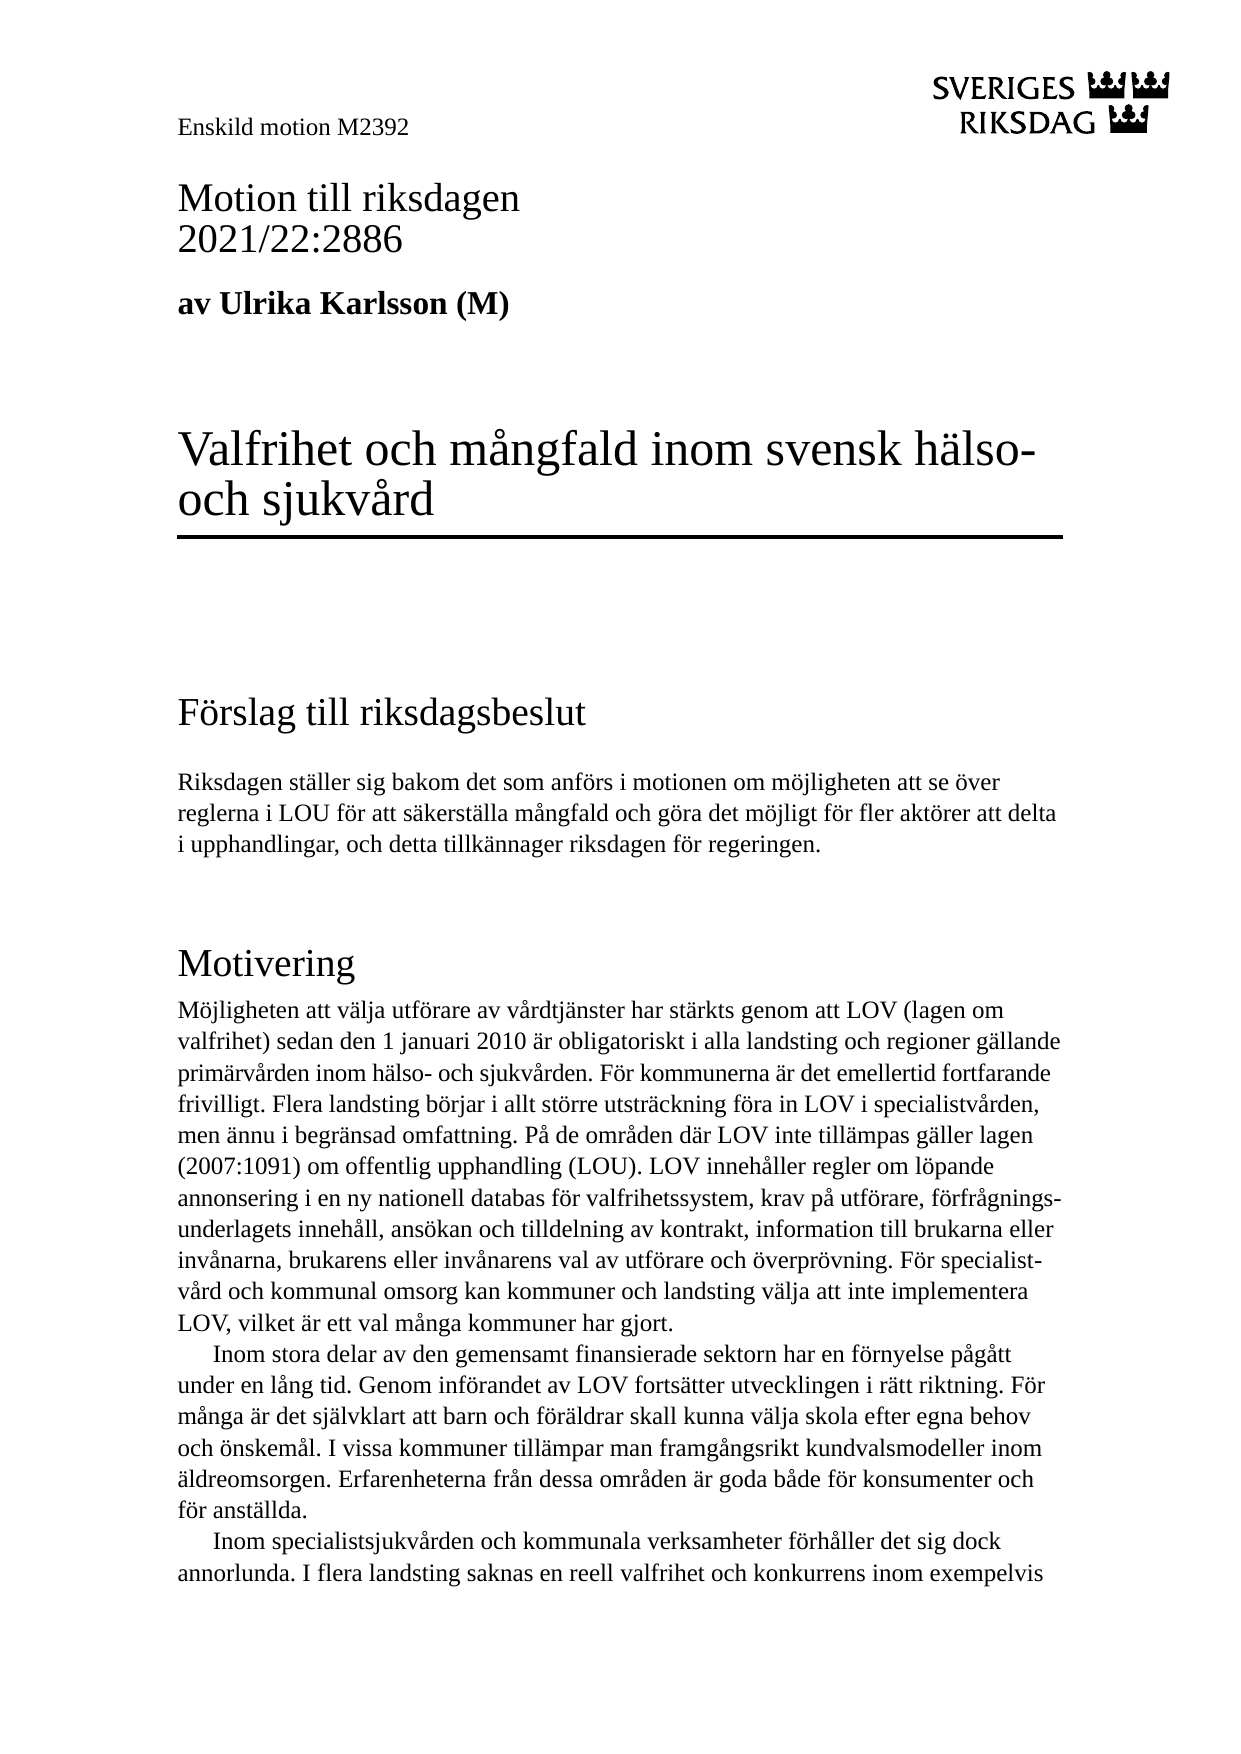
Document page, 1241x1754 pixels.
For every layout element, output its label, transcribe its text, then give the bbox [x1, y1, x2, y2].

text Möjligheten att välja utförare av vårdtjänster har stärkts genom att LOV (lagen om valfrihet) sedan den 1 januari 2010 är obligatoriskt i alla landsting och regioner gällande primärvården inom hälso- och sjukvården. För kommunerna är det emellertid fortfarande frivilligt. Flera landsting börjar i allt större utsträckning föra in LOV i specialistvården, men ännu i begränsad omfattning. På de områden där LOV inte tillämpas gäller lagen (2007:1091) om offentlig upphandling (LOU). LOV innehåller regler om löpande annonsering i en ny nationell databas för valfrihetssystem, krav på utförare, förfrågningsunderlagets innehåll, ansökan och tilldelning av kontrakt, information till brukarna eller invånarna, brukarens eller invånarens val av utförare och överprövning. För specialistvård och kommunal omsorg kan kommuner och landsting välja att inte implementera LOV, vilket är ett val många kommuner har gjort. [177, 993, 1063, 1336]
text Inom stora delar av den gemensamt finansierade sektorn har en förnyelse pågått under en lång tid. Genom införandet av LOV fortsätter utvecklingen i rätt riktning. För många är det självklart att barn och föräldrar skall kunna välja skola efter egna behov och önskemål. I vissa kommuner tillämpar man framgångsrikt kundvalsmodeller inom äldreomsorgen. Erfarenheterna från dessa områden är goda både för konsumenter och för anställda. [177, 1336, 1063, 1524]
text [177, 1524, 1063, 1586]
